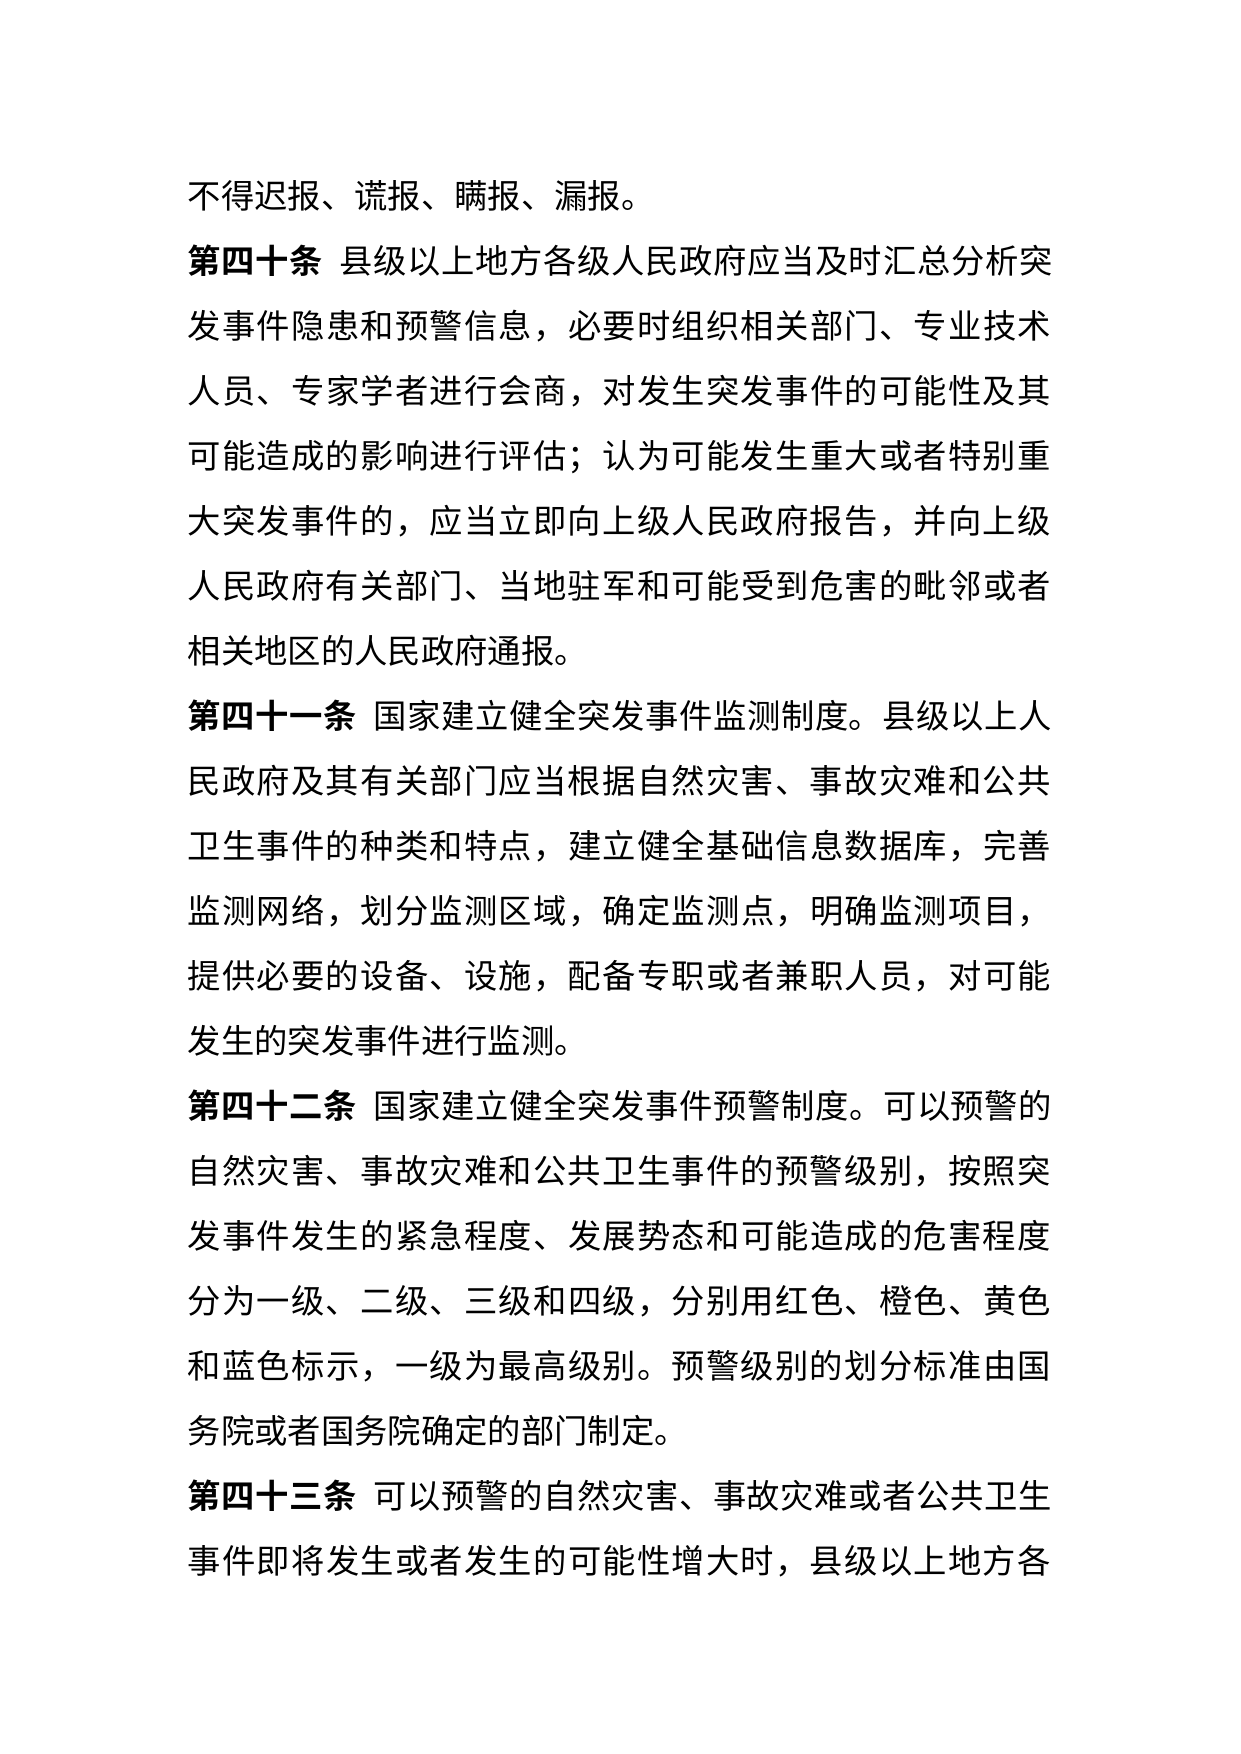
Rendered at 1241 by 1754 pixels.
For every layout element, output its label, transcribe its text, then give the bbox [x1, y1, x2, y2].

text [187, 1462, 1053, 1592]
text 第四十条 县级以上地方各级人民政府应当及时汇总分析突发事件隐患和预警信息，必要时组织相关部门、专业技术人员、专家学者进行会商，对发生突发事件的可能性及其可能造成的影响进行评估；认为可能发生重大或者特别重大突发事件的，应当立即向上级人民政府报告，并向上级人民政府有关部门、当地驻军和可能受到危害的毗邻或者相关地区的人民政府通报。 [187, 227, 1053, 682]
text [187, 162, 1053, 227]
text 第四十二条 国家建立健全突发事件预警制度。可以预警的自然灾害、事故灾难和公共卫生事件的预警级别，按照突发事件发生的紧急程度、发展势态和可能造成的危害程度分为一级、二级、三级和四级，分别用红色、橙色、黄色和蓝色标示，一级为最高级别。预警级别的划分标准由国务院或者国务院确定的部门制定。 [187, 1072, 1053, 1462]
text 第四十一条 国家建立健全突发事件监测制度。县级以上人民政府及其有关部门应当根据自然灾害、事故灾难和公共卫生事件的种类和特点，建立健全基础信息数据库，完善监测网络，划分监测区域，确定监测点，明确监测项目，提供必要的设备、设施，配备专职或者兼职人员，对可能发生的突发事件进行监测。 [187, 682, 1053, 1072]
